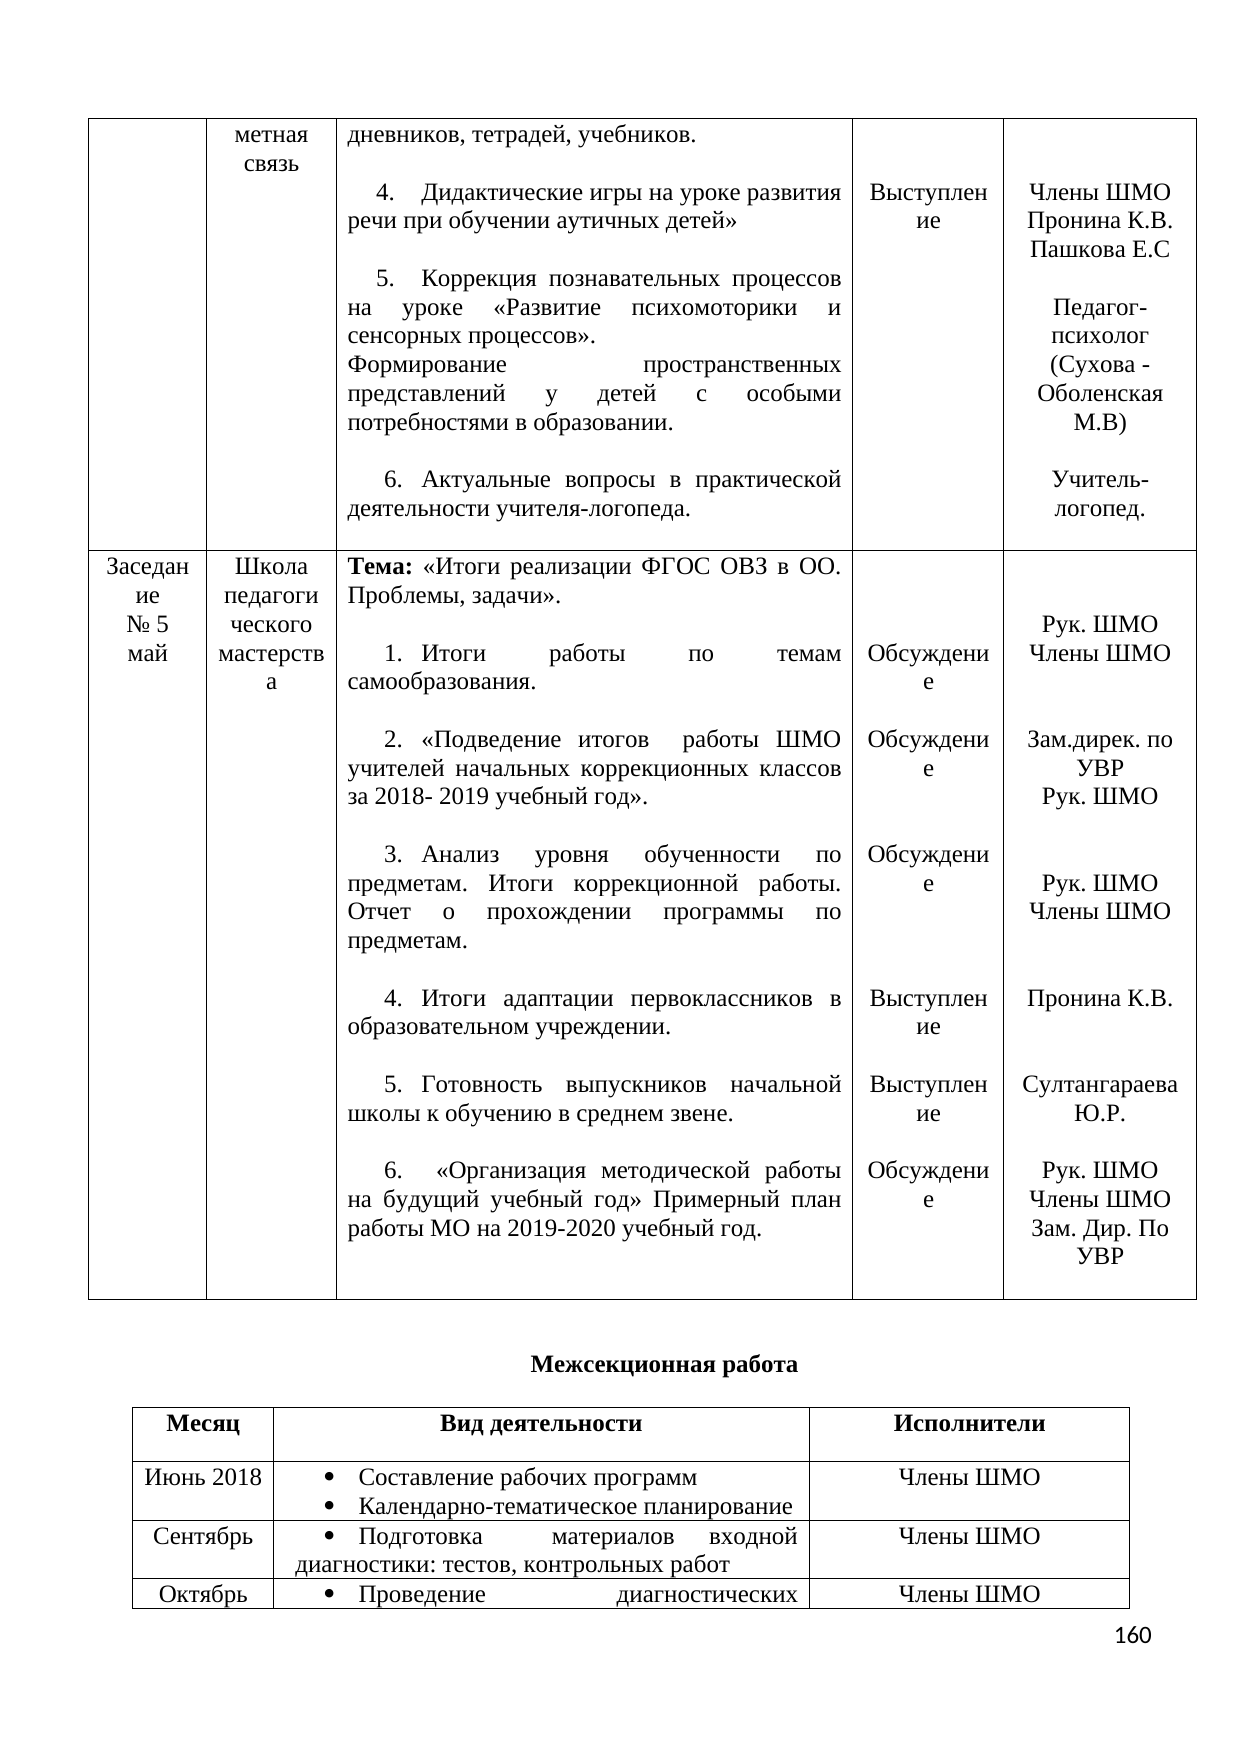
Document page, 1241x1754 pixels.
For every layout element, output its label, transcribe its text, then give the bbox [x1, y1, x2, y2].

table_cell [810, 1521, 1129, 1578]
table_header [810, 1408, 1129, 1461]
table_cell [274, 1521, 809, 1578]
text Межсекционная работа [177, 1349, 1152, 1378]
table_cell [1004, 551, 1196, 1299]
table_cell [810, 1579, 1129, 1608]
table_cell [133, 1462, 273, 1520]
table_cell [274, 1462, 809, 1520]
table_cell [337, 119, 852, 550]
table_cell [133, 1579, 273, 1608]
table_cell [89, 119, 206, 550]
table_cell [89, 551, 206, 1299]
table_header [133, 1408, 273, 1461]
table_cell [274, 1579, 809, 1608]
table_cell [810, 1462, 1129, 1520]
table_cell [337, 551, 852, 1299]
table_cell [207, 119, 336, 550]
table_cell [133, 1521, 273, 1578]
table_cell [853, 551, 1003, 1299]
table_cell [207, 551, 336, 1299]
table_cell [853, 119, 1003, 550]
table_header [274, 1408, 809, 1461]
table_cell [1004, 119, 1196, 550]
